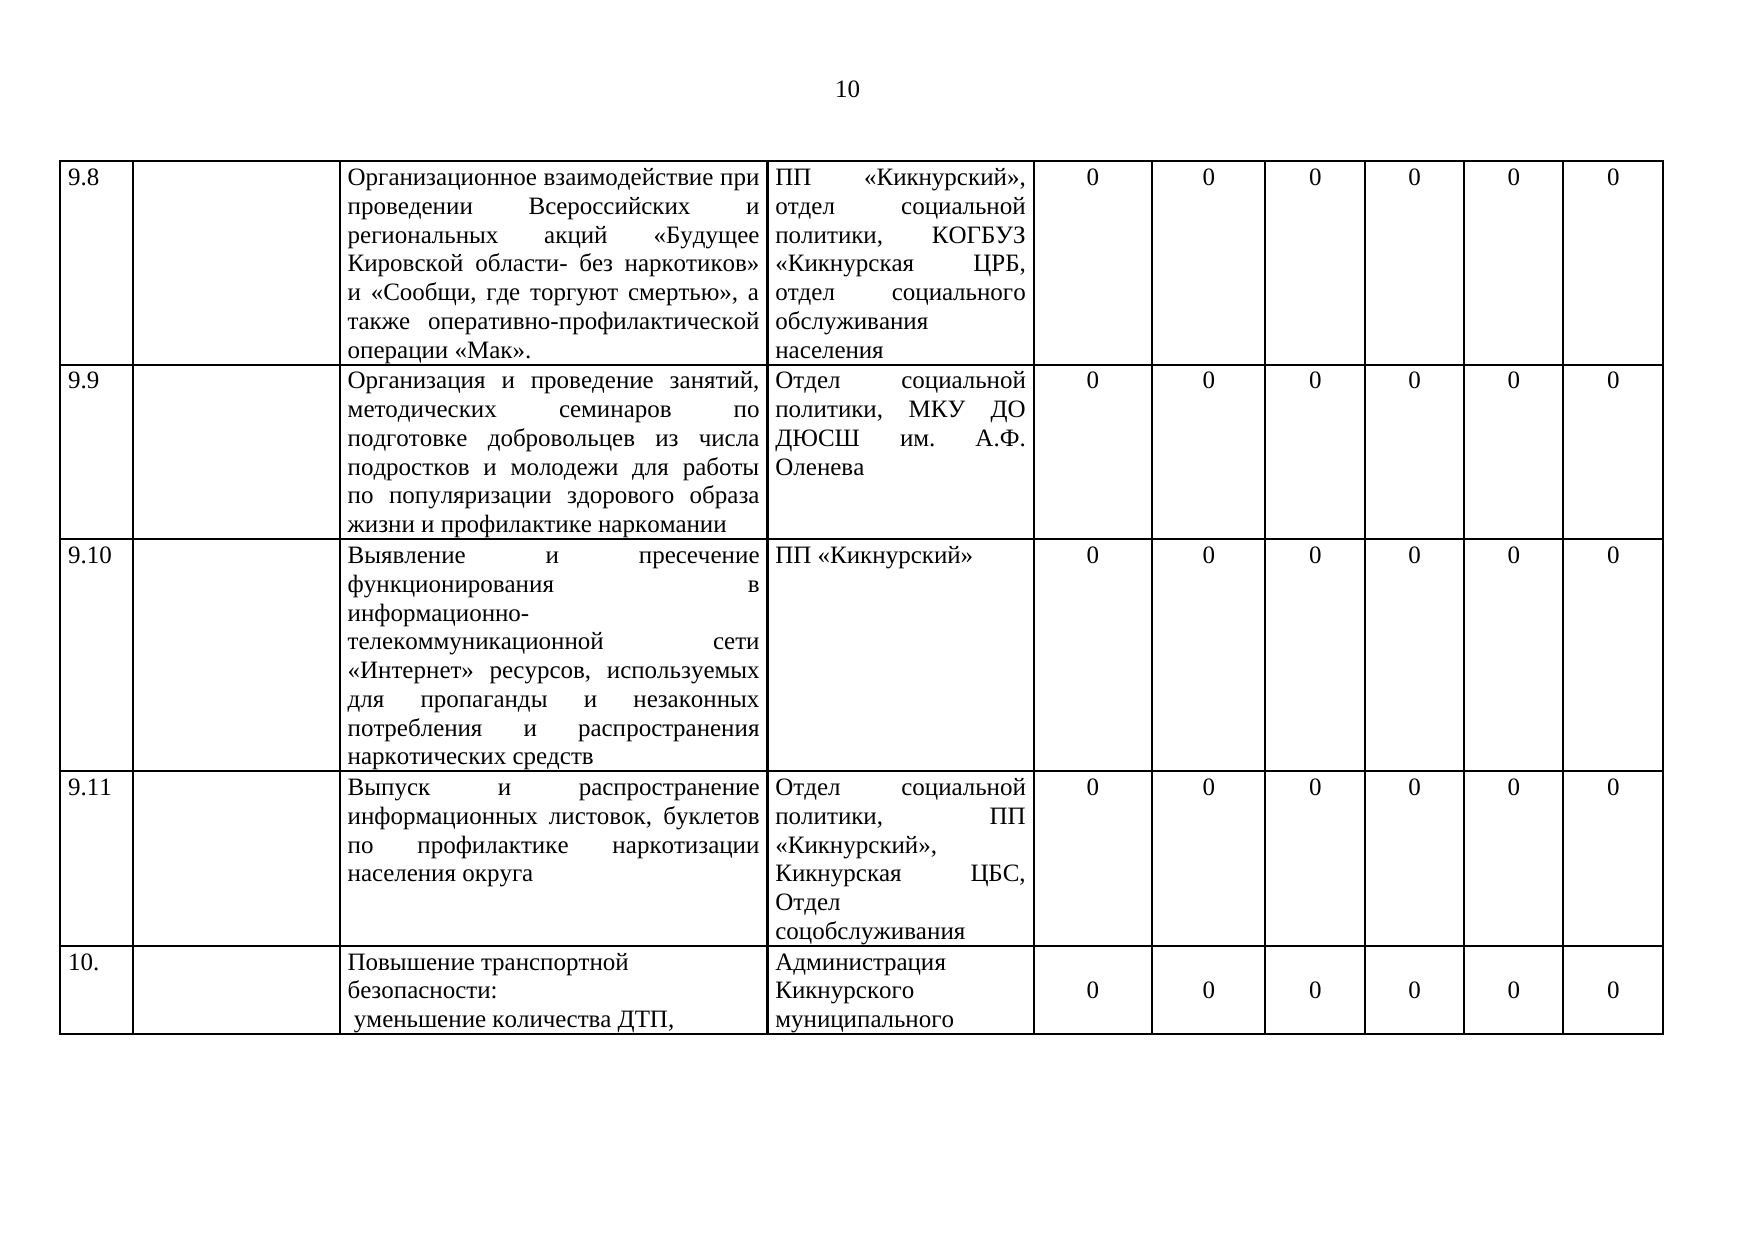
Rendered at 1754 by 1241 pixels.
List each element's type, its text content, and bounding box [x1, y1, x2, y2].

table_cell 0 [1465, 540, 1562, 770]
table_cell 0 [1153, 772, 1264, 945]
table_cell 0 [1266, 366, 1364, 538]
table_cell 0 [1564, 162, 1662, 363]
table_cell Организационное взаимодействие при проведении Всероссийских и региональных акций «Будущее Кировской области- без наркотиков» и «Сообщи, где торгуют смертью», а также оперативно-профилактической операции «Мак». [341, 162, 766, 363]
table_cell 0 [1465, 366, 1562, 538]
table_cell Отдел социальной политики, ПП «Кикнурский», Кикнурская ЦБС, Отдел соцобслуживания [769, 772, 1033, 945]
table_cell [134, 540, 339, 770]
table_cell [134, 366, 339, 538]
table_cell 0 [1035, 162, 1151, 363]
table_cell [341, 947, 766, 1033]
table_cell 0 [1266, 540, 1364, 770]
table_cell 0 [1266, 162, 1364, 363]
table_cell 0 [1564, 772, 1662, 945]
table_cell 0 [1465, 772, 1562, 945]
table_cell 0 [1035, 772, 1151, 945]
table_cell ПП «Кикнурский» [769, 540, 1033, 770]
table_cell 0 [1366, 772, 1463, 945]
table_cell [134, 772, 339, 945]
table_cell Выпуск и распространение информационных листовок, буклетов по профилактике наркотизации населения округа [341, 772, 766, 945]
table_cell 0 [1035, 366, 1151, 538]
table_cell Выявление и пресечение функционирования в информационно-телекоммуникационной сети «Интернет» ресурсов, используемых для пропаганды и незаконных потребления и распространения наркотических средств [341, 540, 766, 770]
table_cell 0 [1366, 366, 1463, 538]
table_cell 0 [1153, 540, 1264, 770]
table_cell 9.10 [61, 540, 132, 770]
table_cell 0 [1035, 947, 1151, 1033]
table_cell 0 [1564, 366, 1662, 538]
table_cell 0 [1266, 947, 1364, 1033]
table_cell 0 [1153, 162, 1264, 363]
table_cell 0 [1153, 947, 1264, 1033]
table_cell 9.11 [61, 772, 132, 945]
table_cell 0 [1035, 540, 1151, 770]
table_cell 0 [1153, 366, 1264, 538]
table_cell 0 [1465, 162, 1562, 363]
table_cell [134, 947, 339, 1033]
table_cell [134, 162, 339, 363]
table_cell 0 [1465, 947, 1562, 1033]
table_cell 0 [1266, 772, 1364, 945]
table_cell Отдел социальной политики, МКУ ДО ДЮСШ им. А.Ф. Оленева [769, 366, 1033, 538]
table_cell 10. [61, 947, 132, 1033]
table_cell 0 [1564, 540, 1662, 770]
table_cell 0 [1366, 162, 1463, 363]
table_cell 9.8 [61, 162, 132, 363]
table_cell Организация и проведение занятий, методических семинаров по подготовке добровольцев из числа подростков и молодежи для работы по популяризации здорового образа жизни и профилактике наркомании [341, 366, 766, 538]
table_cell 0 [1366, 540, 1463, 770]
table_cell 0 [1564, 947, 1662, 1033]
table_cell 0 [1366, 947, 1463, 1033]
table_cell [769, 947, 1033, 1033]
table_cell ПП «Кикнурский», отдел социальной политики, КОГБУЗ «Кикнурская ЦРБ, отдел социального обслуживания населения [769, 162, 1033, 363]
table_cell 9.9 [61, 366, 132, 538]
